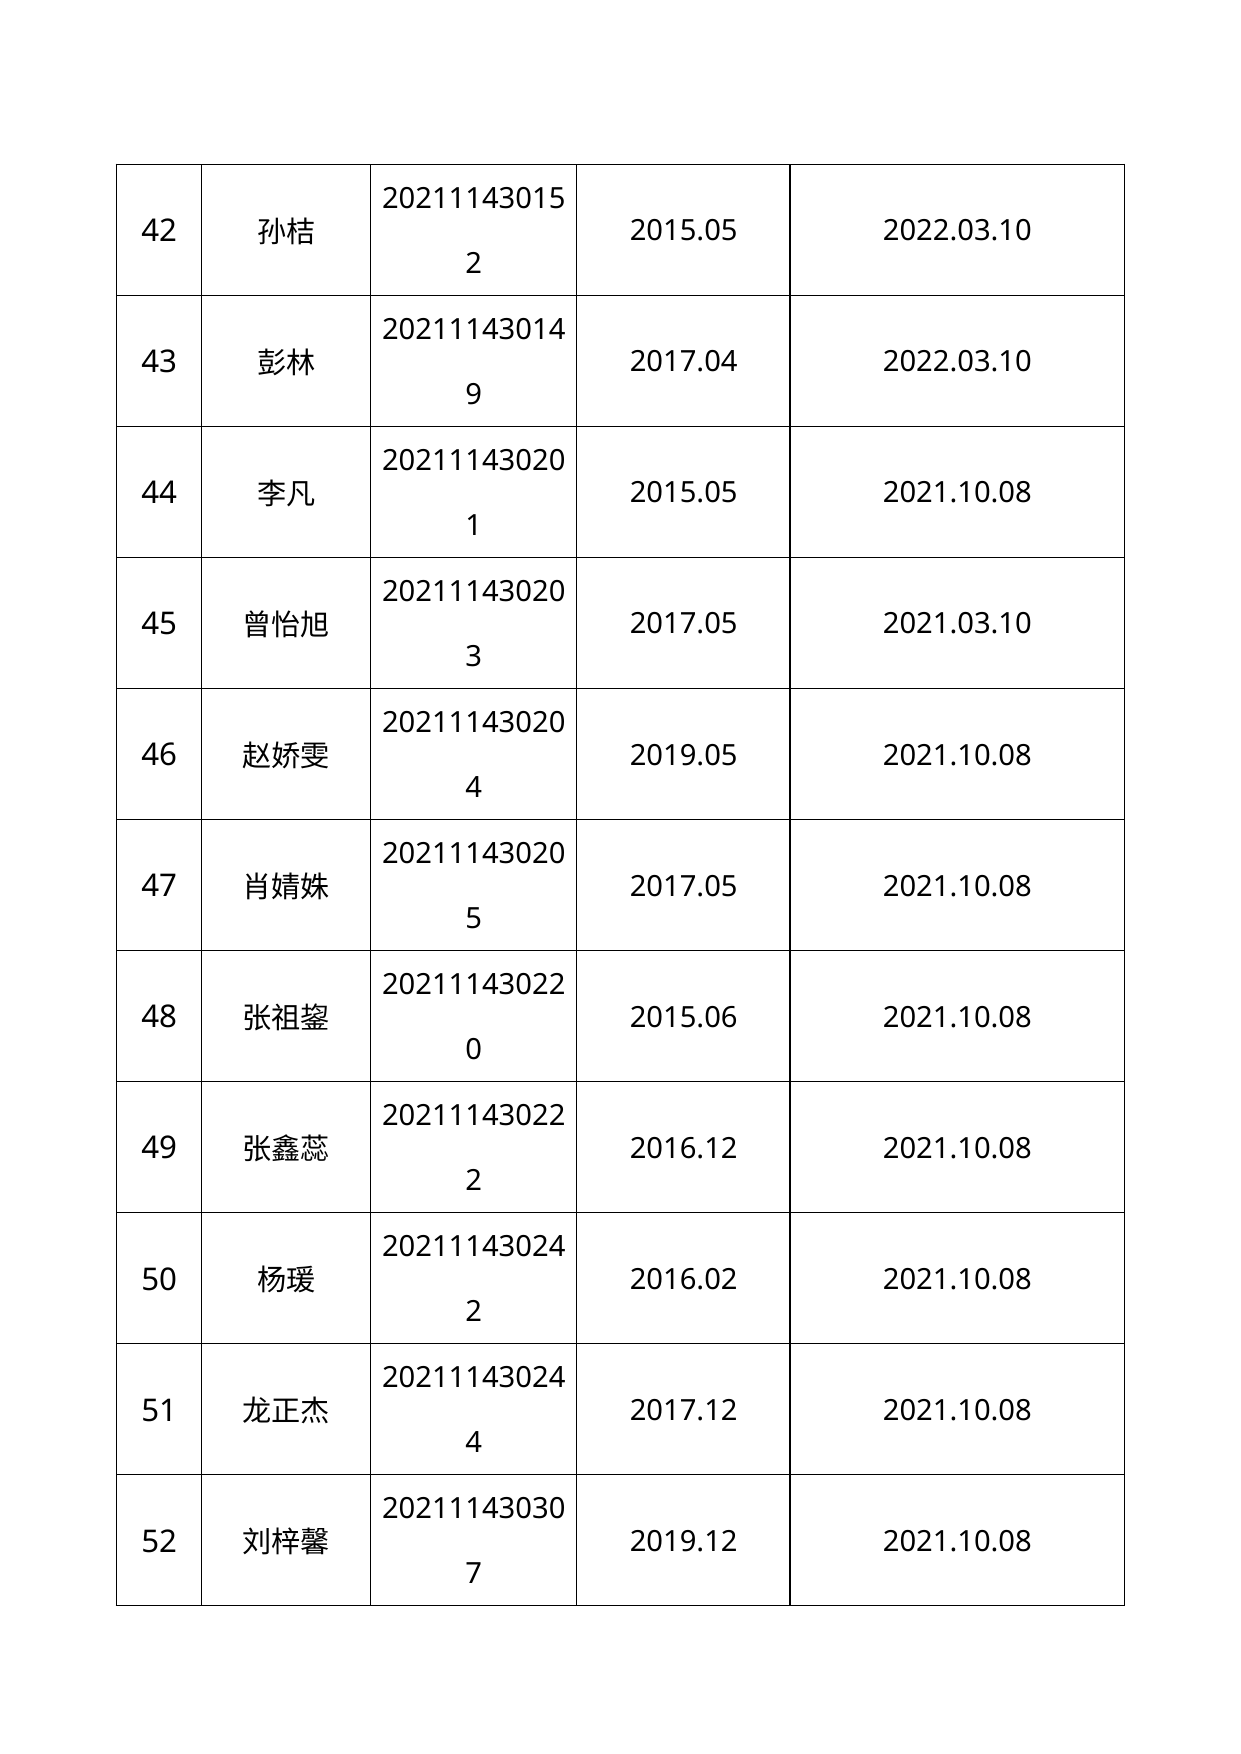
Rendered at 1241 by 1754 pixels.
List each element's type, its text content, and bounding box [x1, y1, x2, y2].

table_cell 202111430203 [371, 558, 576, 688]
table_cell 2022.03.10 [791, 296, 1124, 426]
table_cell 2017.04 [577, 296, 789, 426]
table_cell 43 [117, 296, 201, 426]
table_cell 48 [117, 951, 201, 1081]
table_cell 杨瑗 [202, 1213, 370, 1343]
table_cell 44 [117, 427, 201, 557]
table_cell 202111430307 [371, 1475, 576, 1605]
table_cell 2015.05 [577, 427, 789, 557]
table_cell 2019.05 [577, 689, 789, 819]
table_cell 52 [117, 1475, 201, 1605]
table_cell 2016.02 [577, 1213, 789, 1343]
table_cell 42 [117, 165, 201, 294]
table_cell 李凡 [202, 427, 370, 557]
table_cell 2017.05 [577, 558, 789, 688]
table_cell 47 [117, 820, 201, 950]
table_cell 2022.03.10 [791, 165, 1124, 294]
table_cell 2021.10.08 [791, 1213, 1124, 1343]
table_cell 2017.12 [577, 1344, 789, 1474]
table_cell 2021.10.08 [791, 1475, 1124, 1605]
table_cell 2015.05 [577, 165, 789, 294]
table_cell 202111430222 [371, 1082, 576, 1212]
table_cell 202111430152 [371, 165, 576, 294]
table_cell 202111430220 [371, 951, 576, 1081]
table_cell 202111430205 [371, 820, 576, 950]
table_cell 张鑫蕊 [202, 1082, 370, 1212]
table_cell 202111430201 [371, 427, 576, 557]
table_cell 2021.10.08 [791, 951, 1124, 1081]
table_cell 曾怡旭 [202, 558, 370, 688]
table_cell 刘梓馨 [202, 1475, 370, 1605]
table_cell 2021.10.08 [791, 427, 1124, 557]
table_cell 49 [117, 1082, 201, 1212]
table_cell 202111430149 [371, 296, 576, 426]
table_cell 50 [117, 1213, 201, 1343]
table_cell 2021.10.08 [791, 689, 1124, 819]
table_cell 赵娇雯 [202, 689, 370, 819]
table_cell 51 [117, 1344, 201, 1474]
table_cell 张祖鋆 [202, 951, 370, 1081]
table_cell 孙桔 [202, 165, 370, 294]
table_cell 2021.03.10 [791, 558, 1124, 688]
table_cell 2019.12 [577, 1475, 789, 1605]
table_cell 彭林 [202, 296, 370, 426]
table_cell 2021.10.08 [791, 820, 1124, 950]
table_cell 2021.10.08 [791, 1082, 1124, 1212]
table_cell 2021.10.08 [791, 1344, 1124, 1474]
table_cell 202111430242 [371, 1213, 576, 1343]
table_cell 龙正杰 [202, 1344, 370, 1474]
table_cell 2015.06 [577, 951, 789, 1081]
table_cell 2017.05 [577, 820, 789, 950]
table_cell 46 [117, 689, 201, 819]
table_cell 202111430204 [371, 689, 576, 819]
table_cell 45 [117, 558, 201, 688]
table_cell 202111430244 [371, 1344, 576, 1474]
table_cell 肖婧姝 [202, 820, 370, 950]
table_cell 2016.12 [577, 1082, 789, 1212]
